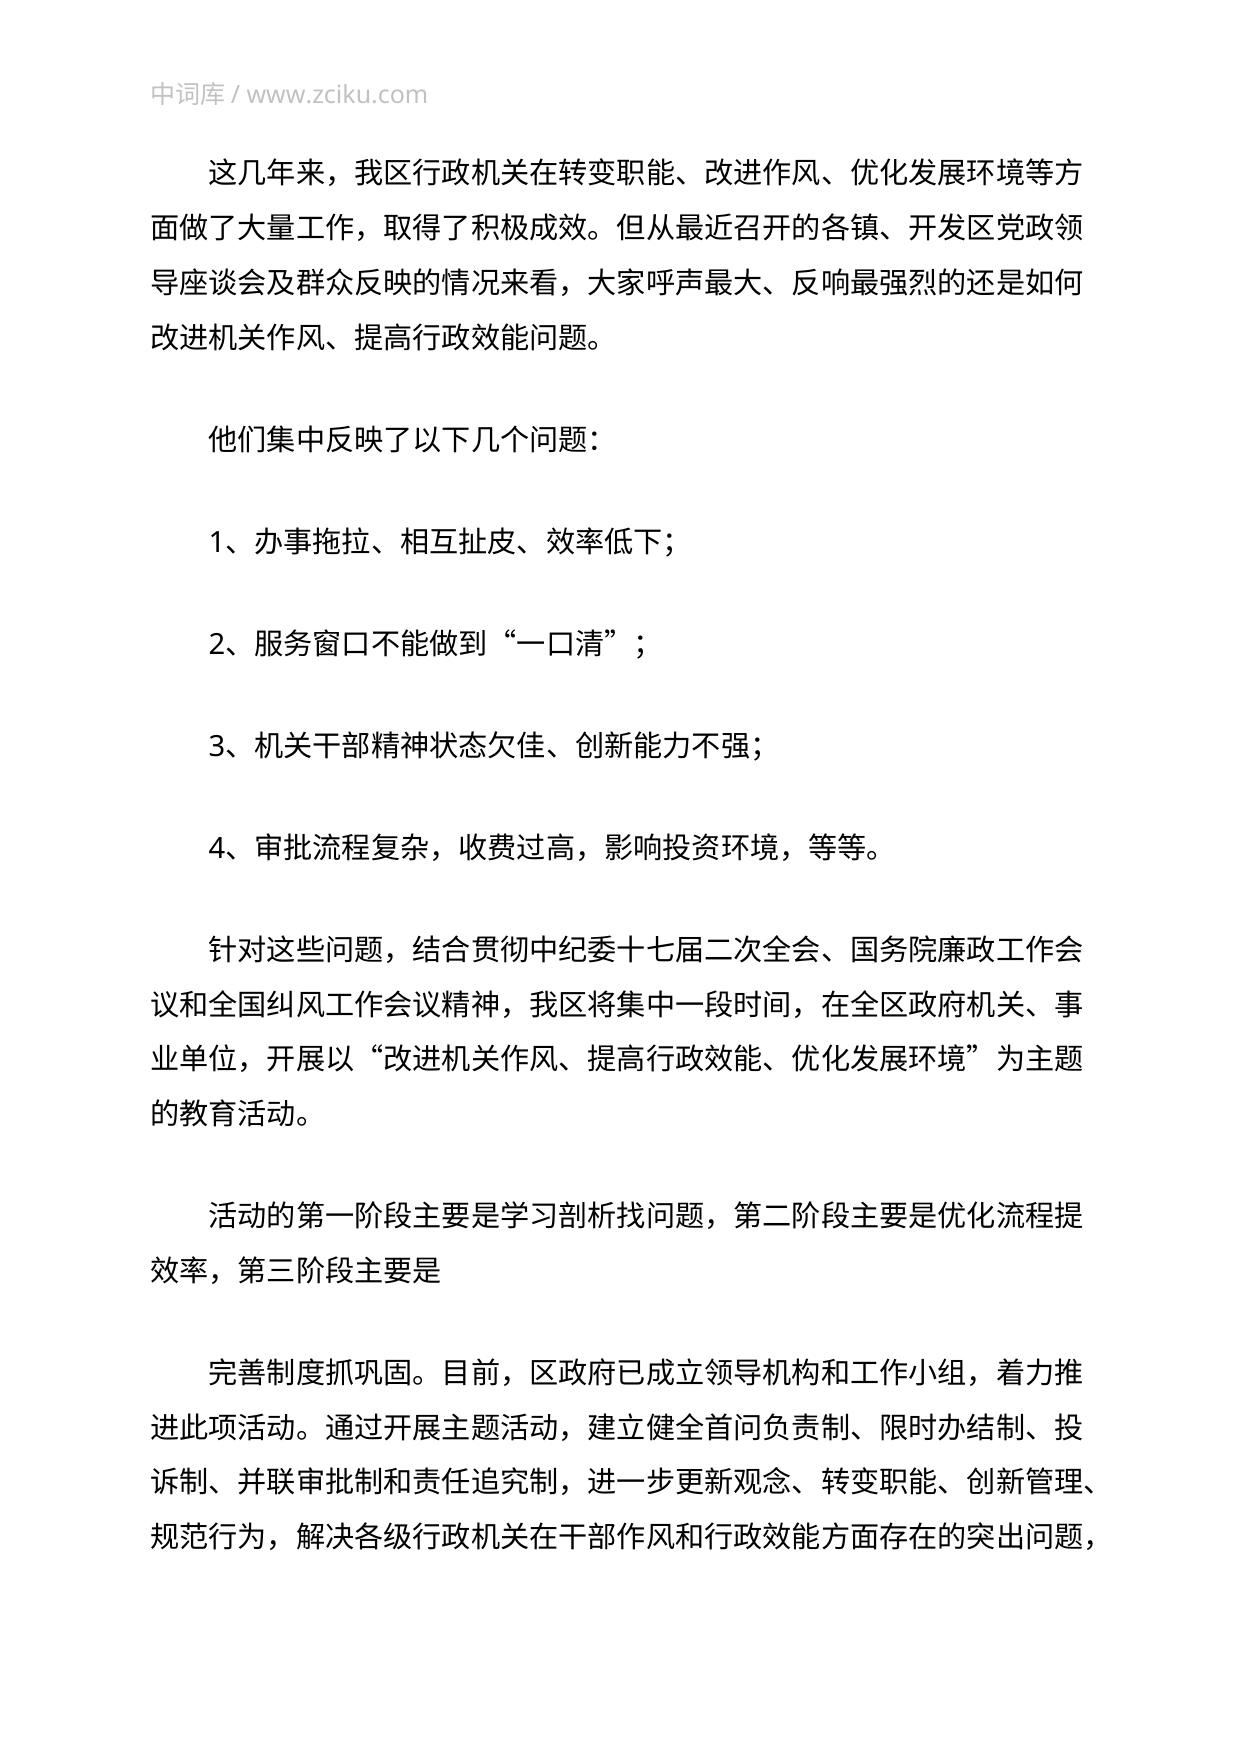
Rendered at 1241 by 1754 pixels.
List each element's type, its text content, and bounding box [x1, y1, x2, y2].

text 1、办事拖拉、相互扯皮、效率低下； [150, 518, 1090, 561]
text 这几年来，我区行政机关在转变职能、改进作风、优化发展环境等方面做了大量工作，取得了积极成效。但从最近召开的各镇、开发区党政领导座谈会及群众反映的情况来看，大家呼声最大、反响最强烈的还是如何改进机关作风、提高行政效能问题。 [150, 150, 1090, 357]
text 4、审批流程复杂，收费过高，影响投资环境，等等。 [150, 824, 1090, 867]
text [150, 1349, 1090, 1556]
text 他们集中反映了以下几个问题： [150, 416, 1090, 459]
text 针对这些问题，结合贯彻中纪委十七届二次全会、国务院廉政工作会议和全国纠风工作会议精神，我区将集中一段时间，在全区政府机关、事业单位，开展以“改进机关作风、提高行政效能、优化发展环境”为主题的教育活动。 [150, 926, 1090, 1133]
text 2、服务窗口不能做到“一口清”； [150, 620, 1090, 663]
text 3、机关干部精神状态欠佳、创新能力不强； [150, 722, 1090, 764]
text 活动的第一阶段主要是学习剖析找问题，第二阶段主要是优化流程提效率，第三阶段主要是 [150, 1193, 1090, 1290]
